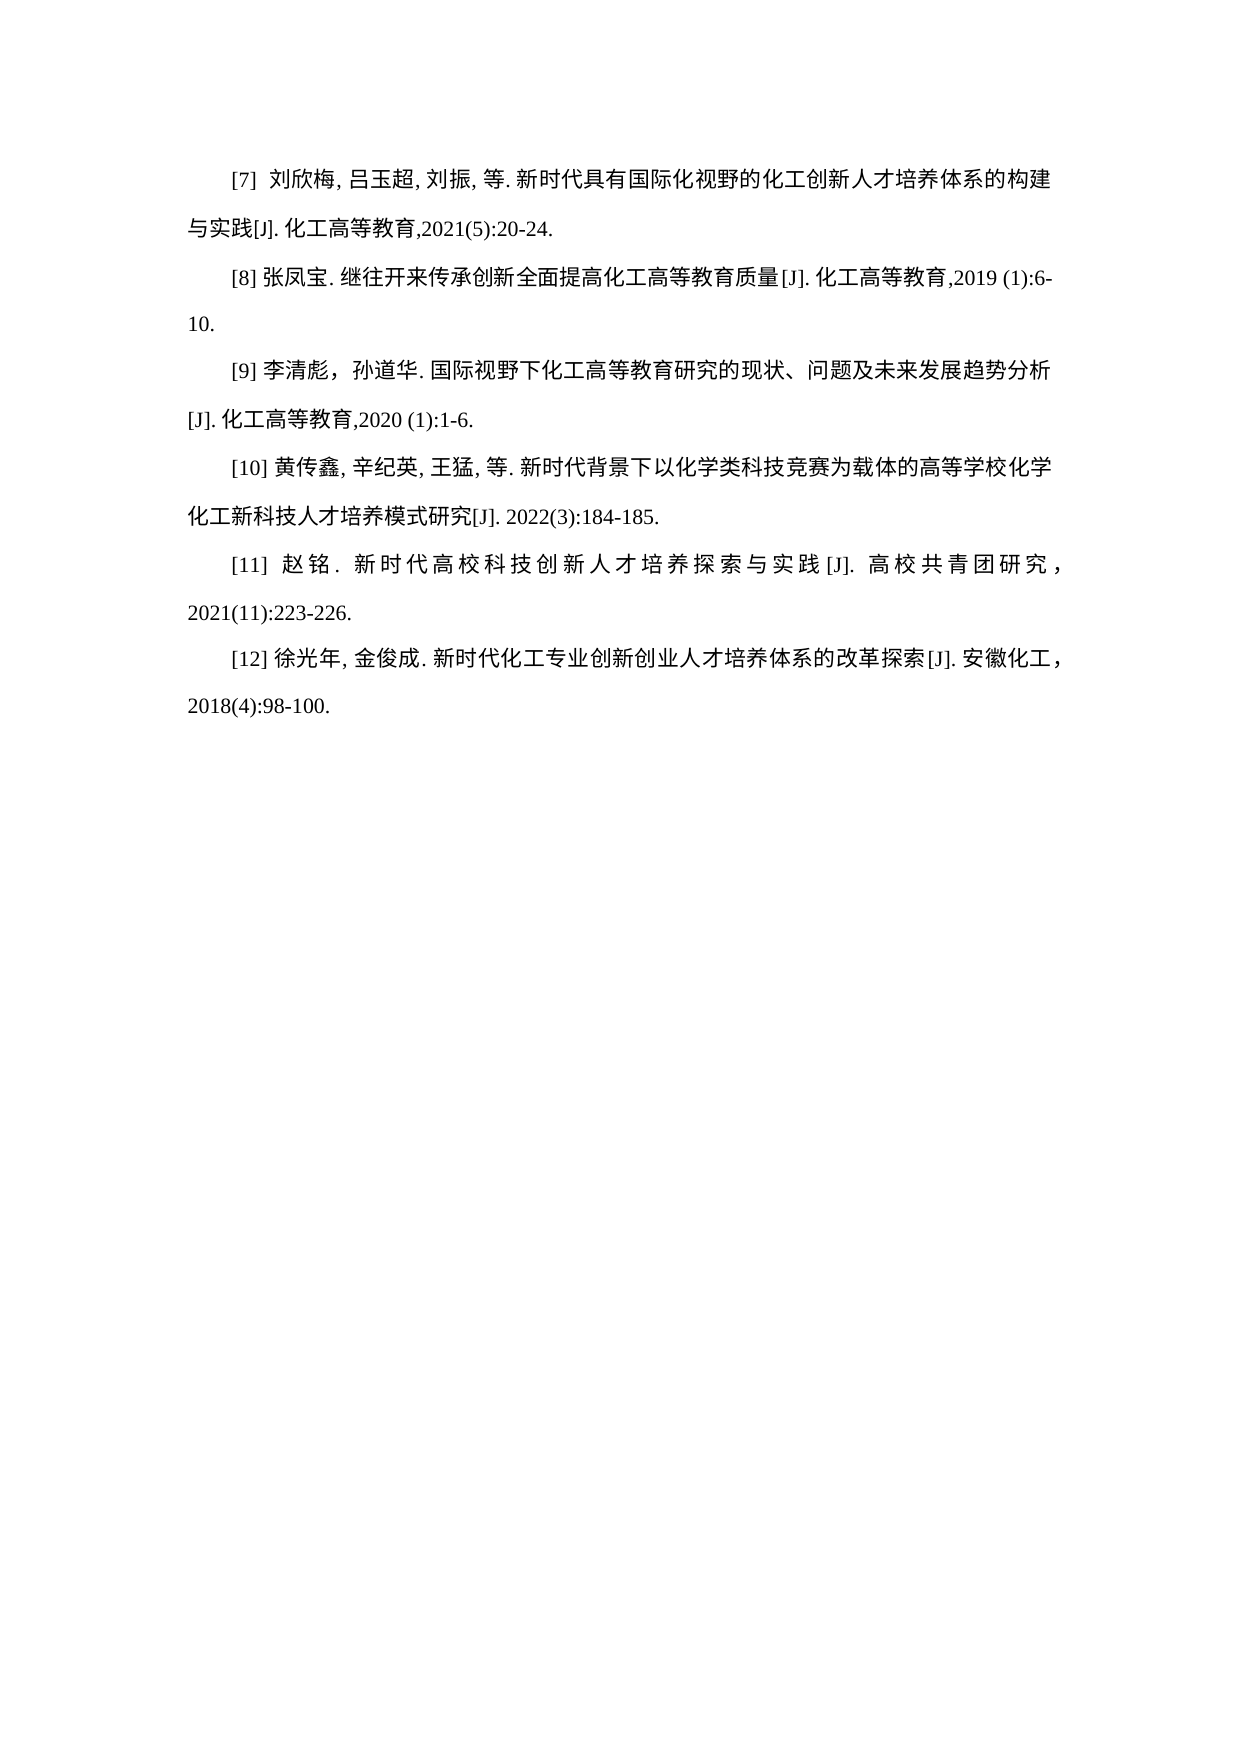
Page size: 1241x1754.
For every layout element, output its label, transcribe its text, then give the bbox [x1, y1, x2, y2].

text [12] 徐光年, 金俊成. 新时代化工专业创新创业人才培养体系的改革探索[J]. 安徽化工，2018(4):98-100. [187, 641, 1053, 722]
text [9] 李清彪，孙道华. 国际视野下化工高等教育研究的现状、问题及未来发展趋势分析[J]. 化工高等教育,2020 (1):1-6. [187, 353, 1053, 434]
text [7] 刘欣梅, 吕玉超, 刘振, 等. 新时代具有国际化视野的化工创新人才培养体系的构建与实践[J]. 化工高等教育,2021(5):20-24. [187, 162, 1053, 243]
text [8] 张凤宝. 继往开来传承创新全面提高化工高等教育质量[J]. 化工高等教育,2019 (1):6-10. [187, 259, 1053, 340]
text [10] 黄传鑫, 辛纪英, 王猛, 等. 新时代背景下以化学类科技竞赛为载体的高等学校化学化工新科技人才培养模式研究[J]. 2022(3):184-185. [187, 450, 1053, 531]
text [11] 赵铭. 新时代高校科技创新人才培养探索与实践[J]. 高校共青团研究，2021(11):223-226. [187, 547, 1053, 628]
